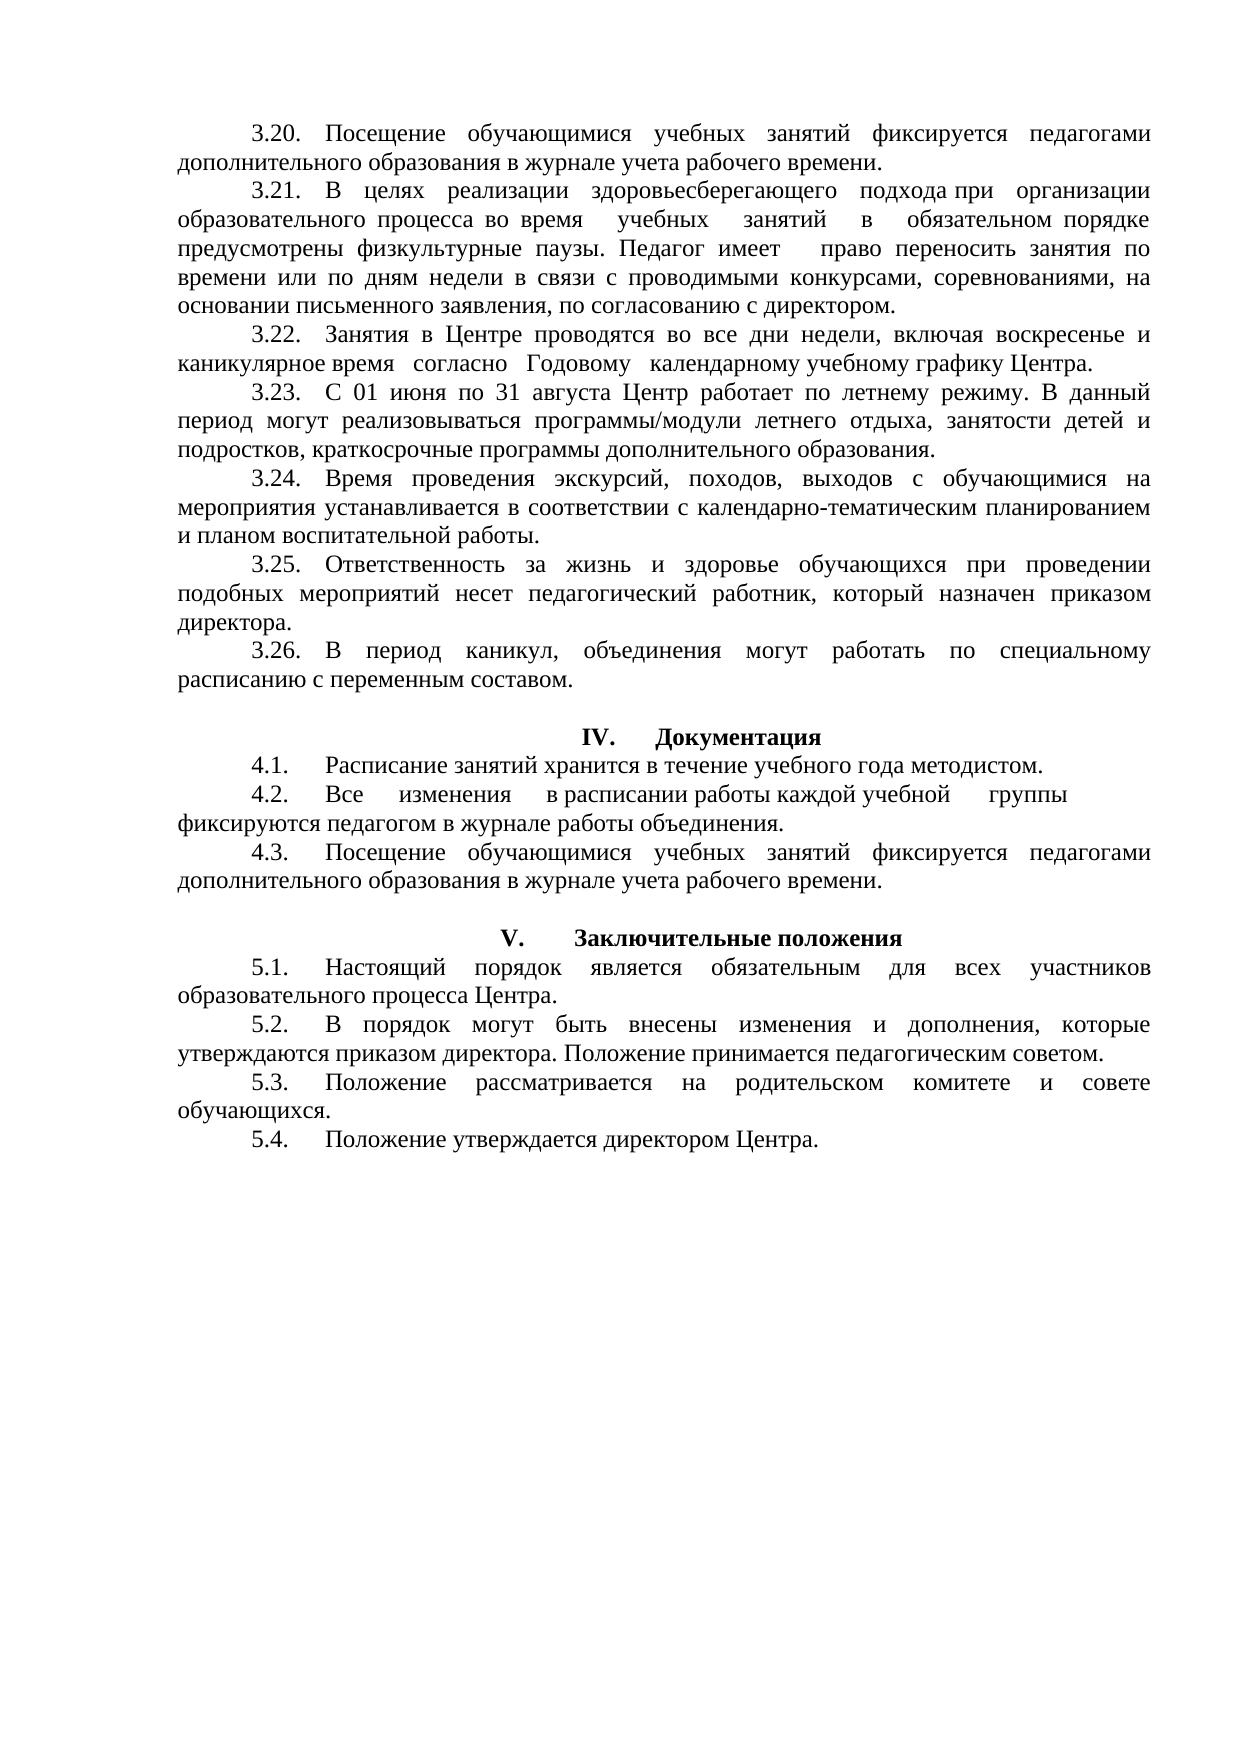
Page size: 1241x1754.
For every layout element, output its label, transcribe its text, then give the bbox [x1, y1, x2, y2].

text 5.1. Настоящий порядок является обязательным для всех участников образовательного процесса Центра. [177, 952, 1152, 1009]
text 4.3. Посещение обучающимися учебных занятий фиксируется педагогами дополнительного образования в журнале учета рабочего времени. [177, 837, 1152, 894]
text 3.24. Время проведения экскурсий, походов, выходов с обучающимися на мероприятия устанавливается в соответствии с календарно-тематическим планированием и планом воспитательной работы. [177, 463, 1152, 549]
text 3.20. Посещение обучающимися учебных занятий фиксируется педагогами дополнительного образования в журнале учета рабочего времени. [177, 118, 1152, 176]
text 3.22. Занятия в Центре проводятся во все дни недели, включая воскресенье и каникулярное время согласно Годовому календарному учебному графику Центра. [177, 319, 1152, 377]
text 3.21. В целях реализации здоровьесберегающего подхода при организации образовательного процесса во время учебных занятий в обязательном порядке предусмотрены физкультурные паузы. Педагог имеет право переносить занятия по времени или по дням недели в связи с проводимыми конкурсами, соревнованиями, на основании письменного заявления, по согласованию с директором. [177, 176, 1152, 319]
text V. Заключительные положения [177, 923, 1152, 952]
text 3.25. Ответственность за жизнь и здоровье обучающихся при проведении подобных мероприятий несет педагогический работник, который назначен приказом директора. [177, 549, 1152, 636]
text 5.2. В порядок могут быть внесены изменения и дополнения, которые утверждаются приказом директора. Положение принимается педагогическим советом. [177, 1009, 1152, 1067]
text 4.1. Расписание занятий хранится в течение учебного года методистом. [177, 751, 1152, 779]
text 3.26. В период каникул, объединения могут работать по специальному расписанию с переменным составом. [177, 636, 1152, 693]
text IV. Документация [177, 722, 1152, 751]
text 3.23. С 01 июня по 31 августа Центр работает по летнему режиму. В данный период могут реализовываться программы/модули летнего отдыха, занятости детей и подростков, краткосрочные программы дополнительного образования. [177, 377, 1152, 463]
text 5.4. Положение утверждается директором Центра. [177, 1124, 1152, 1153]
text 4.2. Все изменения в расписании работы каждой учебной группы фиксируются педагогом в журнале работы объединения. [177, 779, 1152, 837]
text 5.3. Положение рассматривается на родительском комитете и совете обучающихся. [177, 1067, 1152, 1124]
